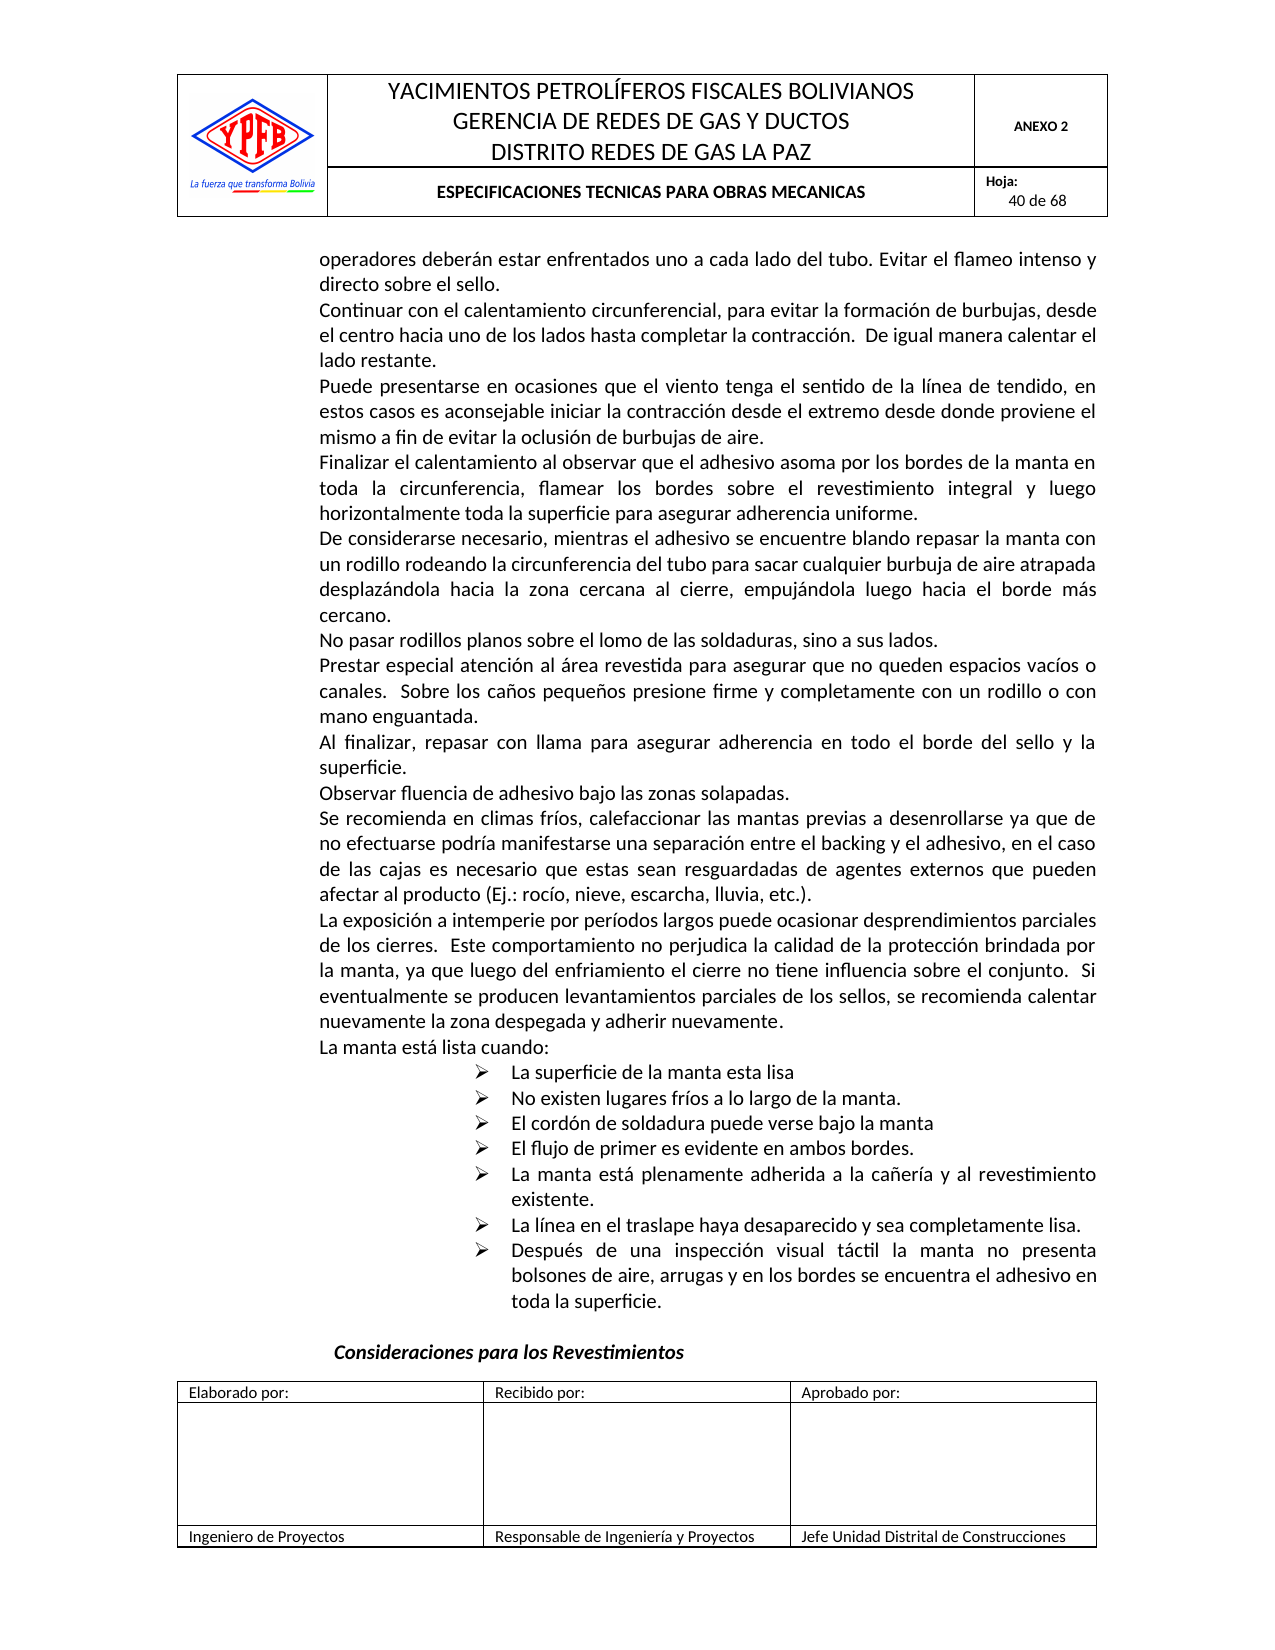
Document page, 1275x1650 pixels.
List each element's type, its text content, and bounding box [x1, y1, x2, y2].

text Continuar con el calentamiento circunferencial, para evitar la formación de burbujas, desde el centro hacia uno de los lados hasta completar la contracción. De igual manera calentar el lado restante. [319, 297, 1098, 373]
text Finalizar el calentamiento al observar que el adhesivo asoma por los bordes de la manta en toda la circunferencia, flamear los bordes sobre el revestimiento integral y luego horizontalmente toda la superficie para asegurar adherencia uniforme. [319, 449, 1098, 526]
picture [188, 93, 316, 198]
list No existen lugares fríos a lo largo de la manta. [474, 1085, 1098, 1110]
text Consideraciones para los Revestimientos [334, 1339, 1098, 1364]
list La línea en el traslape haya desaparecido y sea completamente lisa. [474, 1212, 1098, 1237]
list El cordón de soldadura puede verse bajo la manta [474, 1110, 1098, 1136]
list El flujo de primer es evidente en ambos bordes. [474, 1136, 1098, 1161]
text La manta está lista cuando: [319, 1034, 1098, 1059]
text Prestar especial atención al área revestida para asegurar que no queden espacios vacíos o canales. Sobre los caños pequeños presione firme y completamente con un rodillo o con mano enguantada. [319, 653, 1098, 729]
text Se recomienda en climas fríos, calefaccionar las mantas previas a desenrollarse ya que de no efectuarse podría manifestarse una separación entre el backing y el adhesivo, en el caso de las cajas es necesario que estas sean resguardadas de agentes externos que pueden afectar al producto (Ej.: rocío, nieve, escarcha, lluvia, etc.). [319, 805, 1098, 907]
list La superficie de la manta esta lisa [474, 1059, 1098, 1085]
text De considerarse necesario, mientras el adhesivo se encuentre blando repasar la manta con un rodillo rodeando la circunferencia del tubo para sacar cualquier burbuja de aire atrapada desplazándola hacia la zona cercana al cierre, empujándola luego hacia el borde más cercano. [319, 526, 1098, 627]
text Puede presentarse en ocasiones que el viento tenga el sentido de la línea de tendido, en estos casos es aconsejable iniciar la contracción desde el extremo desde donde proviene el mismo a fin de evitar la oclusión de burbujas de aire. [319, 373, 1098, 449]
text Observar fluencia de adhesivo bajo las zonas solapadas. [319, 780, 1098, 805]
text La exposición a intemperie por períodos largos puede ocasionar desprendimientos parciales de los cierres. Este comportamiento no perjudica la calidad de la protección brindada por la manta, ya que luego del enfriamiento el cierre no tiene influencia sobre el conjunto. Si eventualmente se producen levantamientos parciales de los sellos, se recomienda calentar nuevamente la zona despegada y adherir nuevamente. [319, 907, 1098, 1034]
text No pasar rodillos planos sobre el lomo de las soldaduras, sino a sus lados. [319, 627, 1098, 653]
text Al finalizar, repasar con llama para asegurar adherencia en todo el borde del sello y la superficie. [319, 729, 1098, 780]
list La manta está plenamente adherida a la cañería y al revestimiento existente. [474, 1161, 1098, 1212]
list Después de una inspección visual táctil la manta no presenta bolsones de aire, arrugas y en los bordes se encuentra el adhesivo en toda la superficie. [474, 1237, 1098, 1313]
